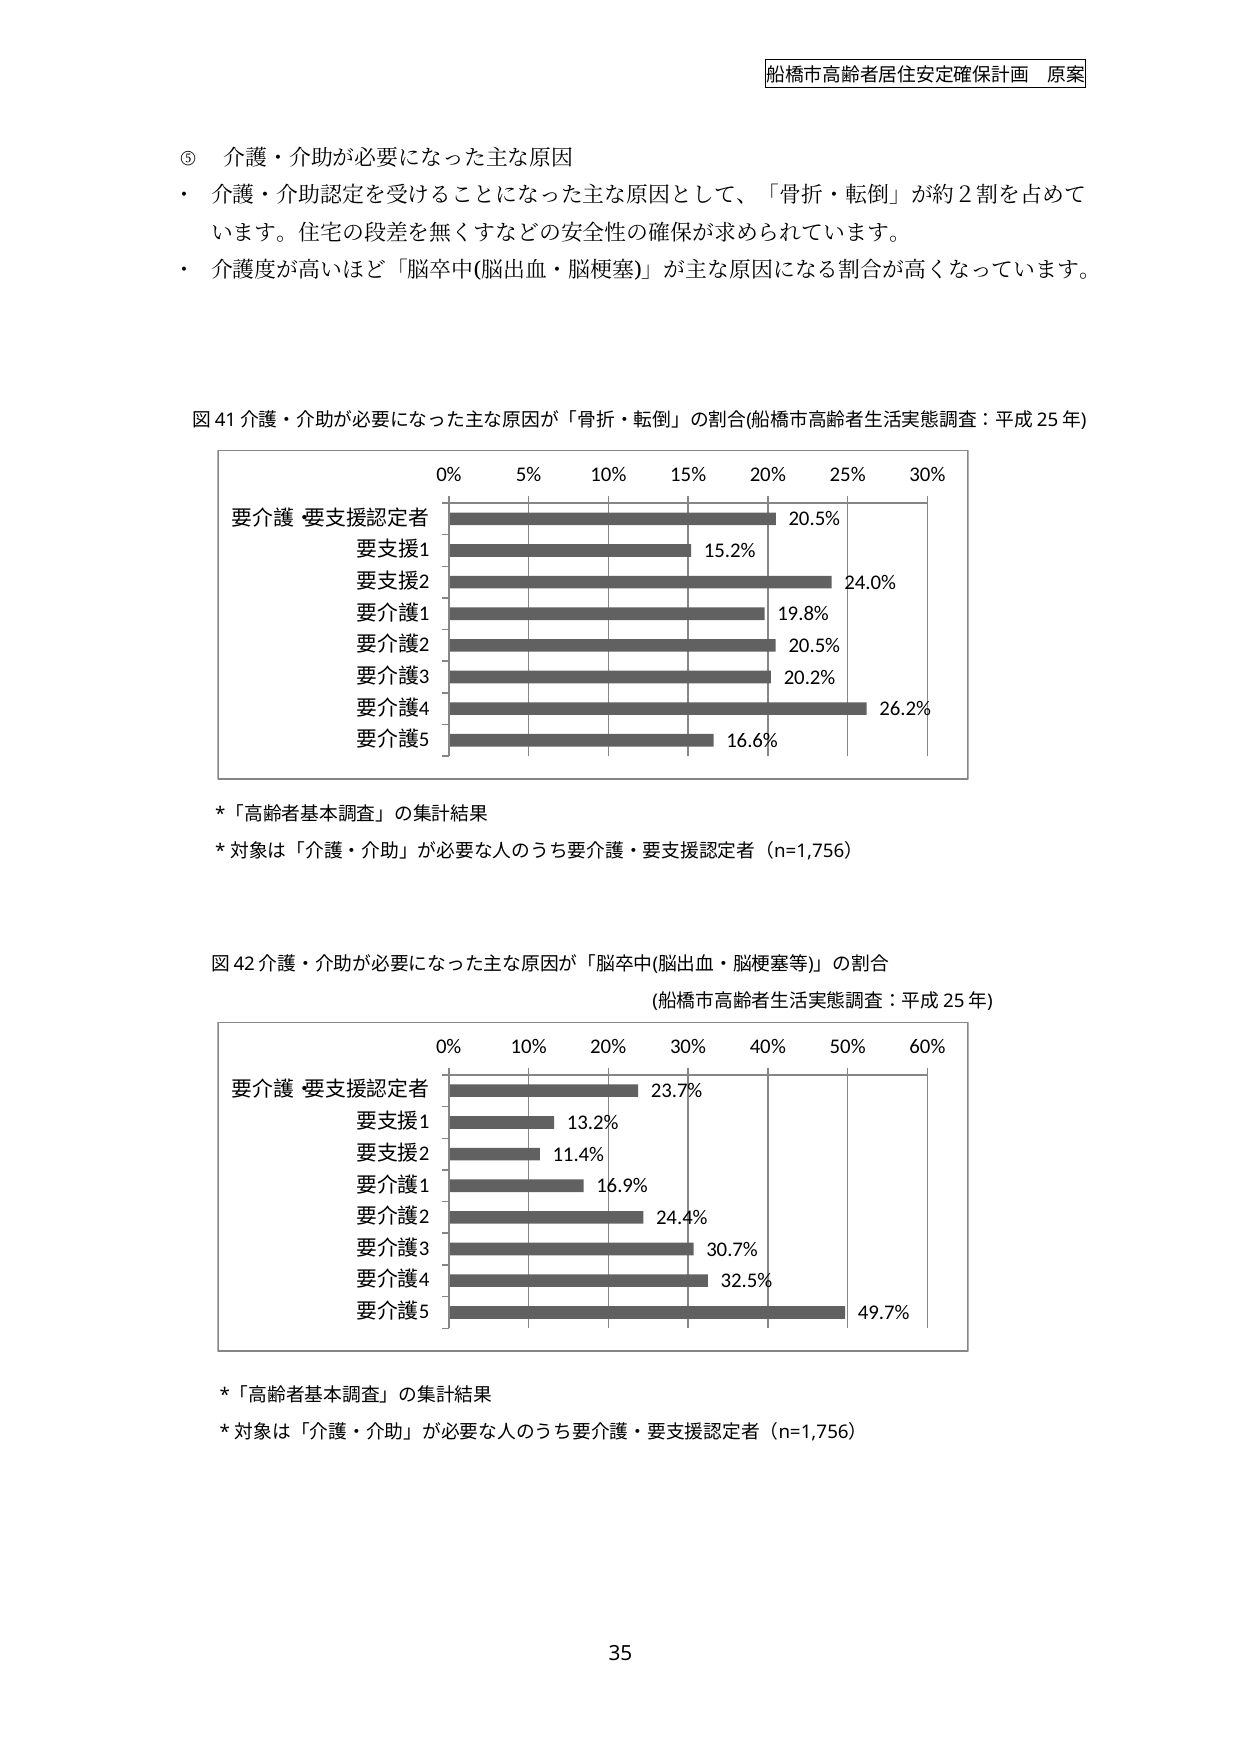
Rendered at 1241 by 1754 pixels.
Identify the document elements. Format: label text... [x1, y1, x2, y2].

text *「高齢者基本調査」の集計結果 [136, 793, 1104, 831]
list 介護度が高いほど「脳卒中(脳出血・脳梗塞)」が主な原因になる割合が高くなっています。 [173, 249, 1104, 287]
text * 対象は「介護・介助」が必要な人のうち要介護・要支援認定者（n=1,756） [136, 1412, 1104, 1449]
text *「高齢者基本調査」の集計結果 [136, 1374, 1104, 1412]
text 図41介護・介助が必要になった主な原因が「骨折・転倒」の割合(船橋市高齢者生活実態調査：平成25年) [136, 399, 1104, 437]
text (船橋市高齢者生活実態調査：平成25年) [136, 981, 992, 1018]
list 介護・介助が必要になった主な原因 [179, 137, 1104, 174]
text * 対象は「介護・介助」が必要な人のうち要介護・要支援認定者（n=1,756） [136, 831, 1104, 868]
text 図42介護・介助が必要になった主な原因が「脳卒中(脳出血・脳梗塞等)」の割合 [136, 943, 1104, 981]
list 介護・介助認定を受けることになった主な原因として、「骨折・転倒」が約２割を占めています。住宅の段差を無くすなどの安全性の確保が求められています。 [173, 174, 1104, 249]
